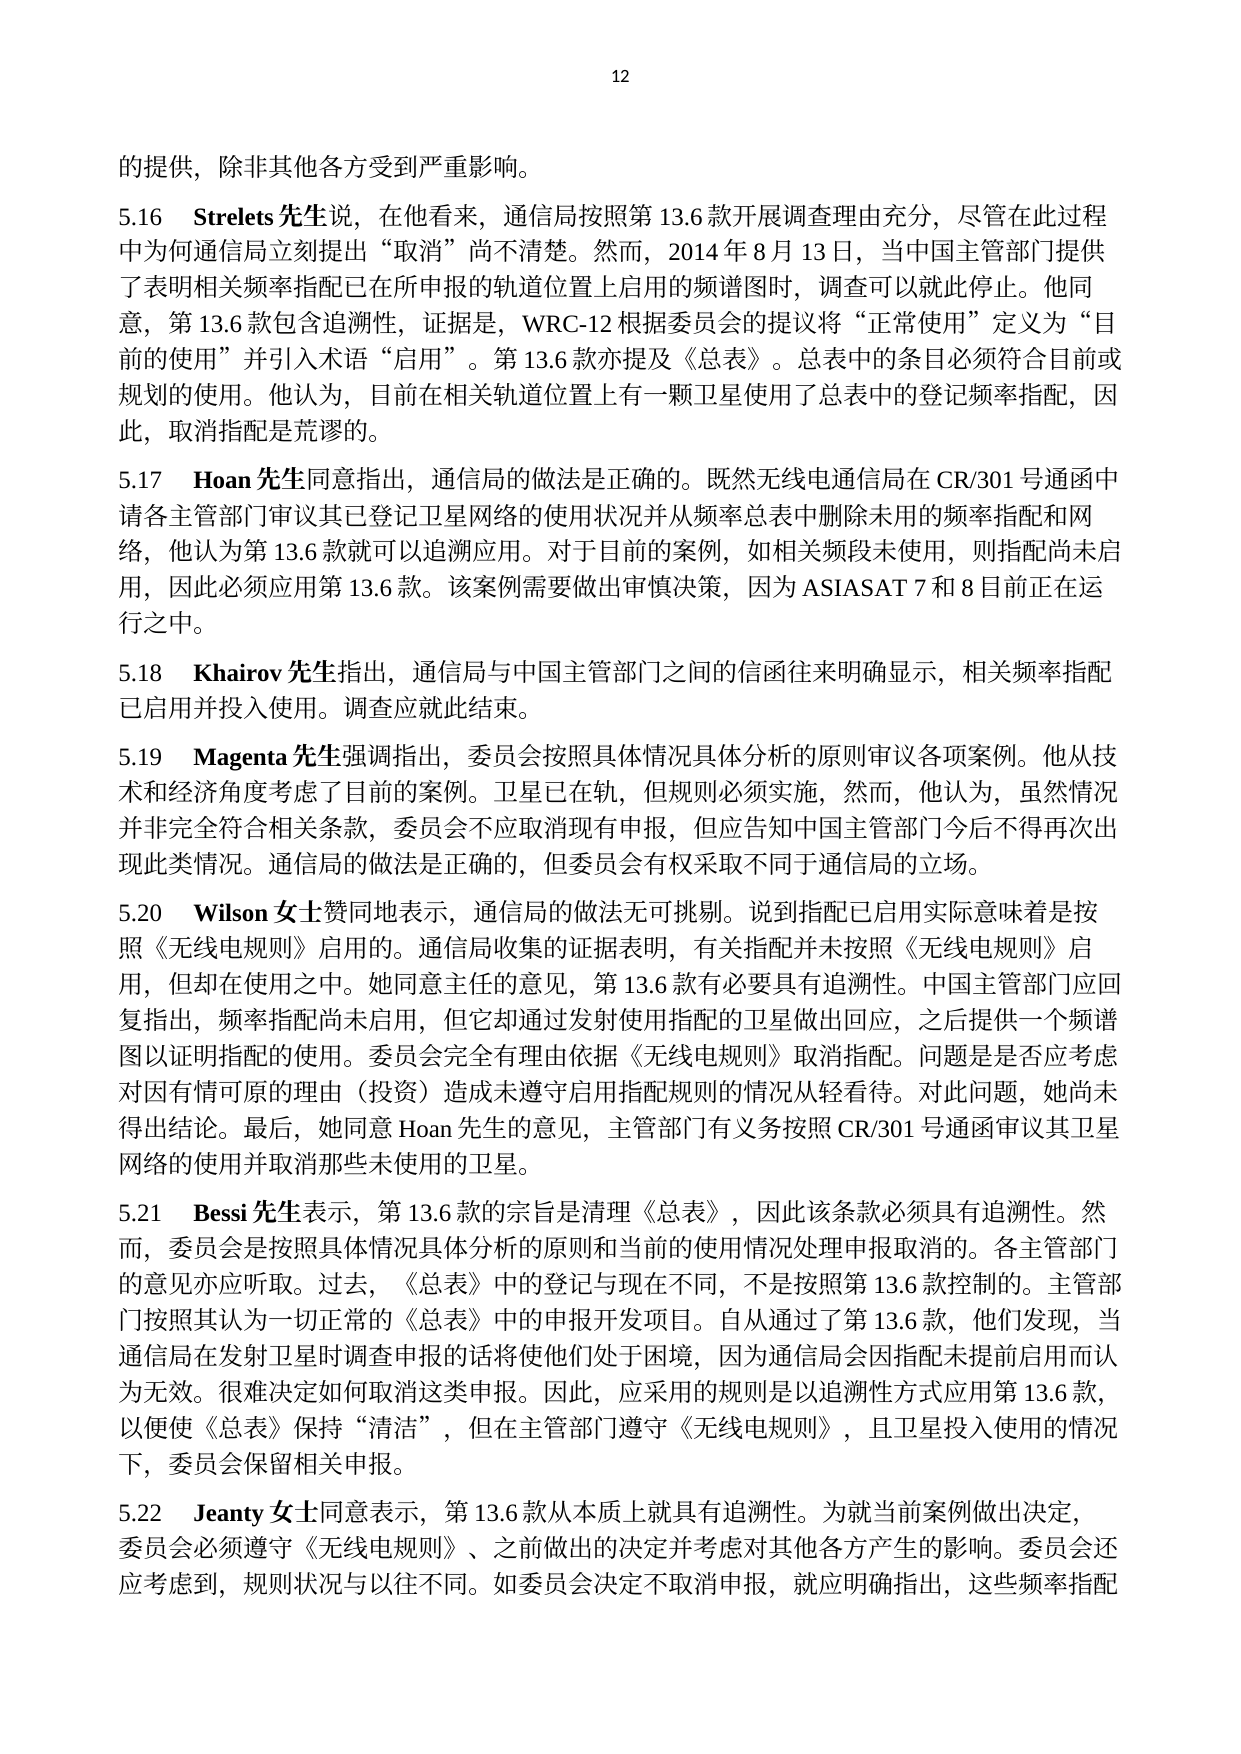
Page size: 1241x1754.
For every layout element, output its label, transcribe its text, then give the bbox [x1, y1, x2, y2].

text 5.20 Wilson女士赞同地表示，通信局的做法无可挑剔。说到指配已启用实际意味着是按照《无线电规则》启用的。通信局收集的证据表明，有关指配并未按照《无线电规则》启用，但却在使用之中。她同意主任的意见，第13.6款有必要具有追溯性。中国主管部门应回复指出，频率指配尚未启用，但它却通过发射使用指配的卫星做出回应，之后提供一个频谱图以证明指配的使用。委员会完全有理由依据《无线电规则》取消指配。问题是是否应考虑对因有情可原的理由（投资）造成未遵守启用指配规则的情况从轻看待。对此问题，她尚未得出结论。最后，她同意Hoan先生的意见，主管部门有义务按照CR/301号通函审议其卫星网络的使用并取消那些未使用的卫星。 [118, 893, 1122, 1181]
text 5.17 Hoan先生同意指出，通信局的做法是正确的。既然无线电通信局在CR/301号通函中请各主管部门审议其已登记卫星网络的使用状况并从频率总表中删除未用的频率指配和网络，他认为第13.6款就可以追溯应用。对于目前的案例，如相关频段未使用，则指配尚未启用，因此必须应用第13.6款。该案例需要做出审慎决策，因为ASIASAT 7和8目前正在运行之中。 [118, 460, 1122, 640]
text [118, 1493, 1122, 1601]
text 5.19 Magenta先生强调指出，委员会按照具体情况具体分析的原则审议各项案例。他从技术和经济角度考虑了目前的案例。卫星已在轨，但规则必须实施，然而，他认为，虽然情况并非完全符合相关条款，委员会不应取消现有申报，但应告知中国主管部门今后不得再次出现此类情况。通信局的做法是正确的，但委员会有权采取不同于通信局的立场。 [118, 737, 1122, 881]
text 5.18 Khairov先生指出，通信局与中国主管部门之间的信函往来明确显示，相关频率指配已启用并投入使用。调查应就此结束。 [118, 652, 1122, 724]
text 5.21 Bessi先生表示，第13.6款的宗旨是清理《总表》，因此该条款必须具有追溯性。然而，委员会是按照具体情况具体分析的原则和当前的使用情况处理申报取消的。各主管部门的意见亦应听取。过去，《总表》中的登记与现在不同，不是按照第13.6款控制的。主管部门按照其认为一切正常的《总表》中的申报开发项目。自从通过了第13.6款，他们发现，当通信局在发射卫星时调查申报的话将使他们处于困境，因为通信局会因指配未提前启用而认为无效。很难决定如何取消这类申报。因此，应采用的规则是以追溯性方式应用第13.6款，以便使《总表》保持“清洁”，但在主管部门遵守《无线电规则》，且卫星投入使用的情况下，委员会保留相关申报。 [118, 1193, 1122, 1481]
text 5.16 Strelets先生说，在他看来，通信局按照第13.6款开展调查理由充分，尽管在此过程中为何通信局立刻提出“取消”尚不清楚。然而，2014年8月13日，当中国主管部门提供了表明相关频率指配已在所申报的轨道位置上启用的频谱图时，调查可以就此停止。他同意，第13.6款包含追溯性，证据是，WRC-12根据委员会的提议将“正常使用”定义为“目前的使用”并引入术语“启用”。第13.6款亦提及《总表》。总表中的条目必须符合目前或规划的使用。他认为，目前在相关轨道位置上有一颗卫星使用了总表中的登记频率指配，因此，取消指配是荒谬的。 [118, 196, 1122, 448]
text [118, 148, 1122, 184]
